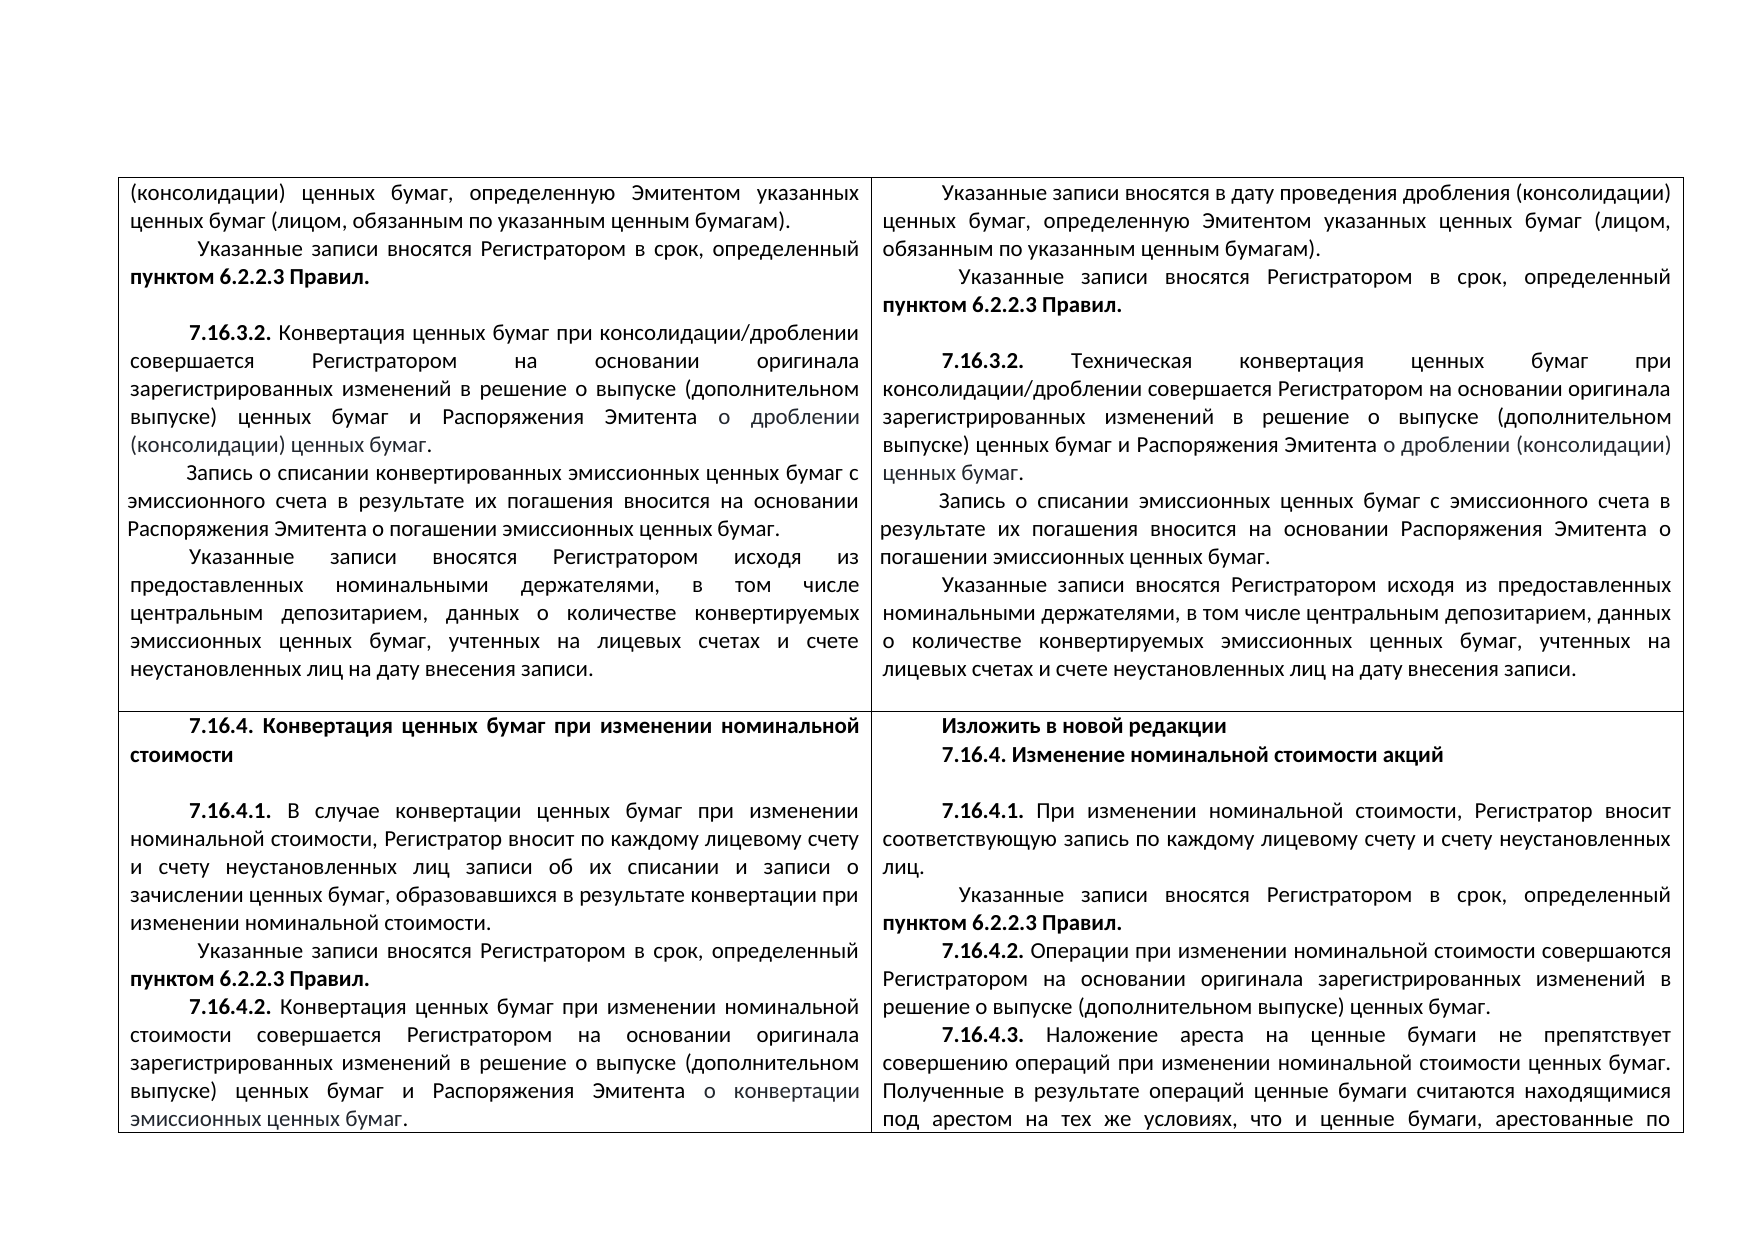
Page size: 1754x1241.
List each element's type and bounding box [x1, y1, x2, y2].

table_cell [119, 712, 871, 1132]
table_cell [872, 178, 1683, 711]
table_cell [119, 178, 871, 711]
table_cell [872, 712, 1683, 1132]
